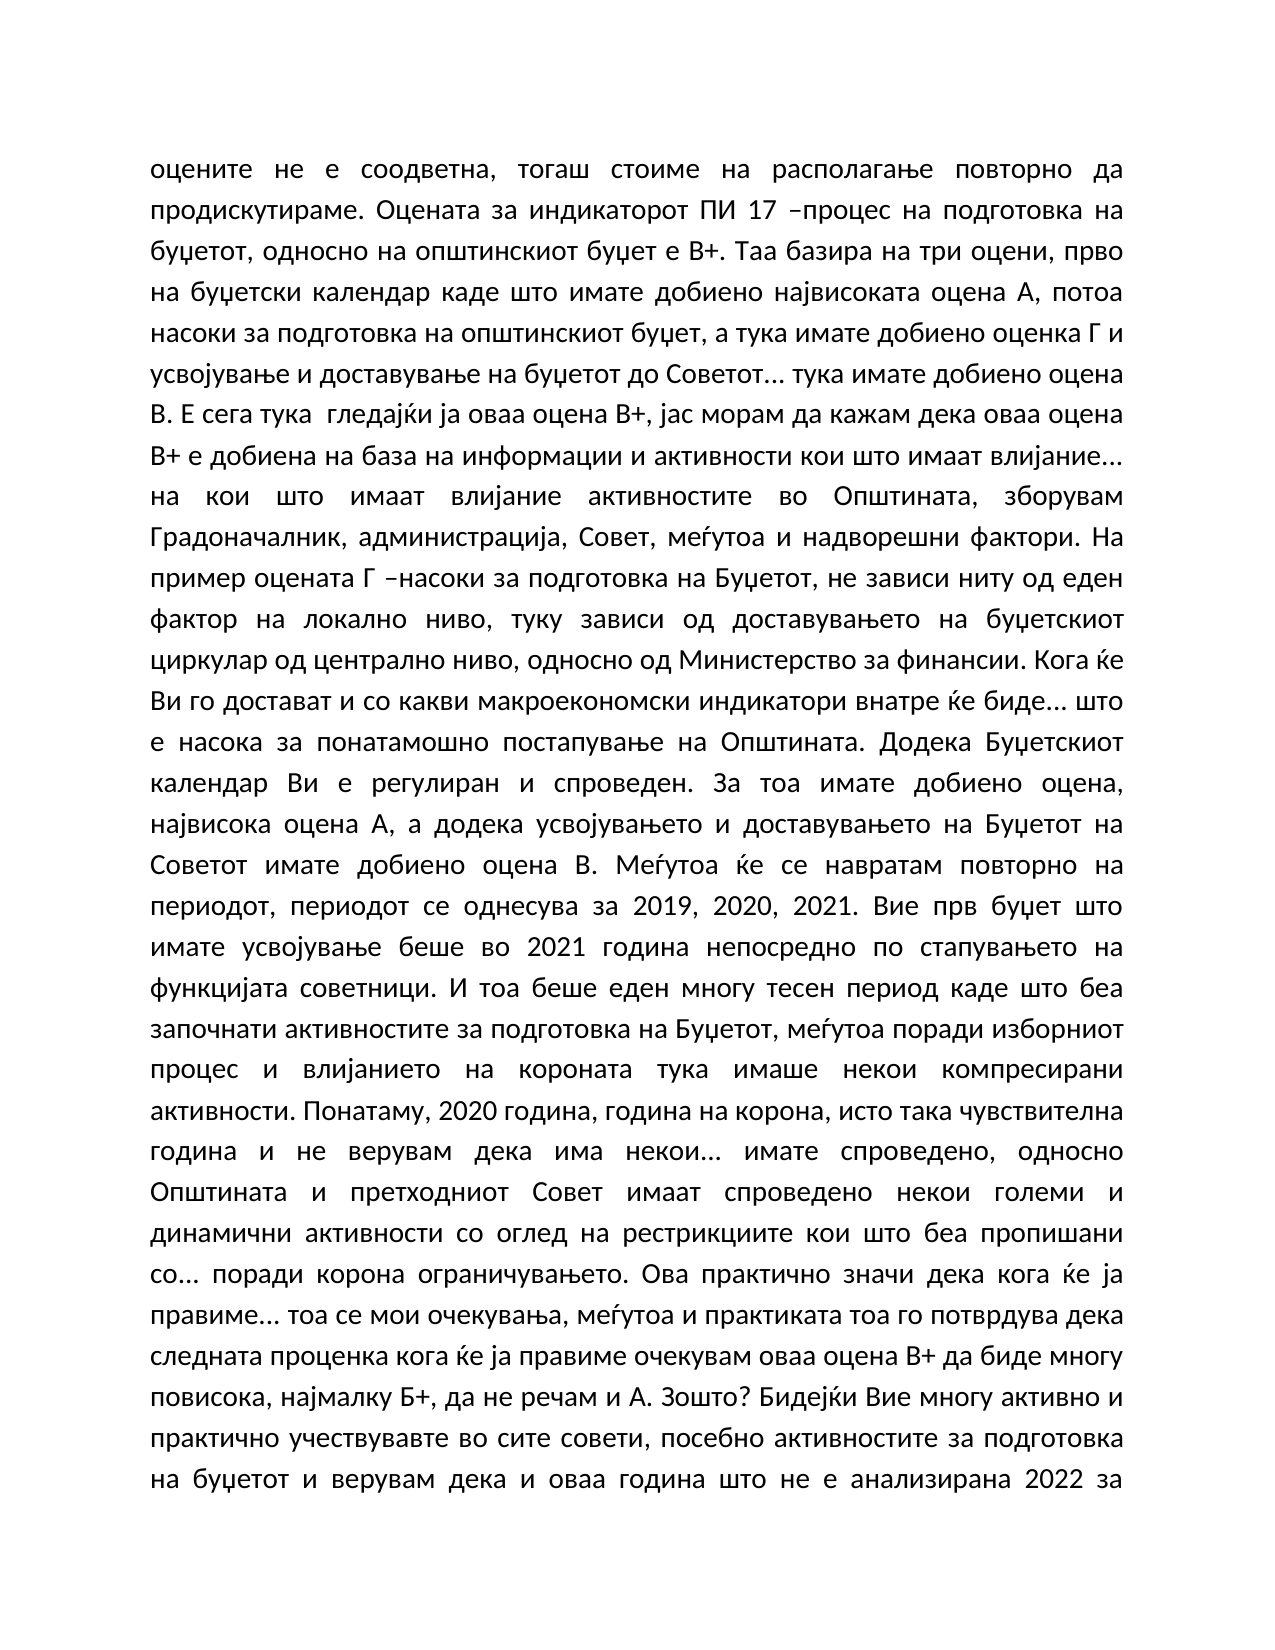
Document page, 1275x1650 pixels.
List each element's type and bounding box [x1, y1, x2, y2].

text [150, 150, 1125, 1496]
